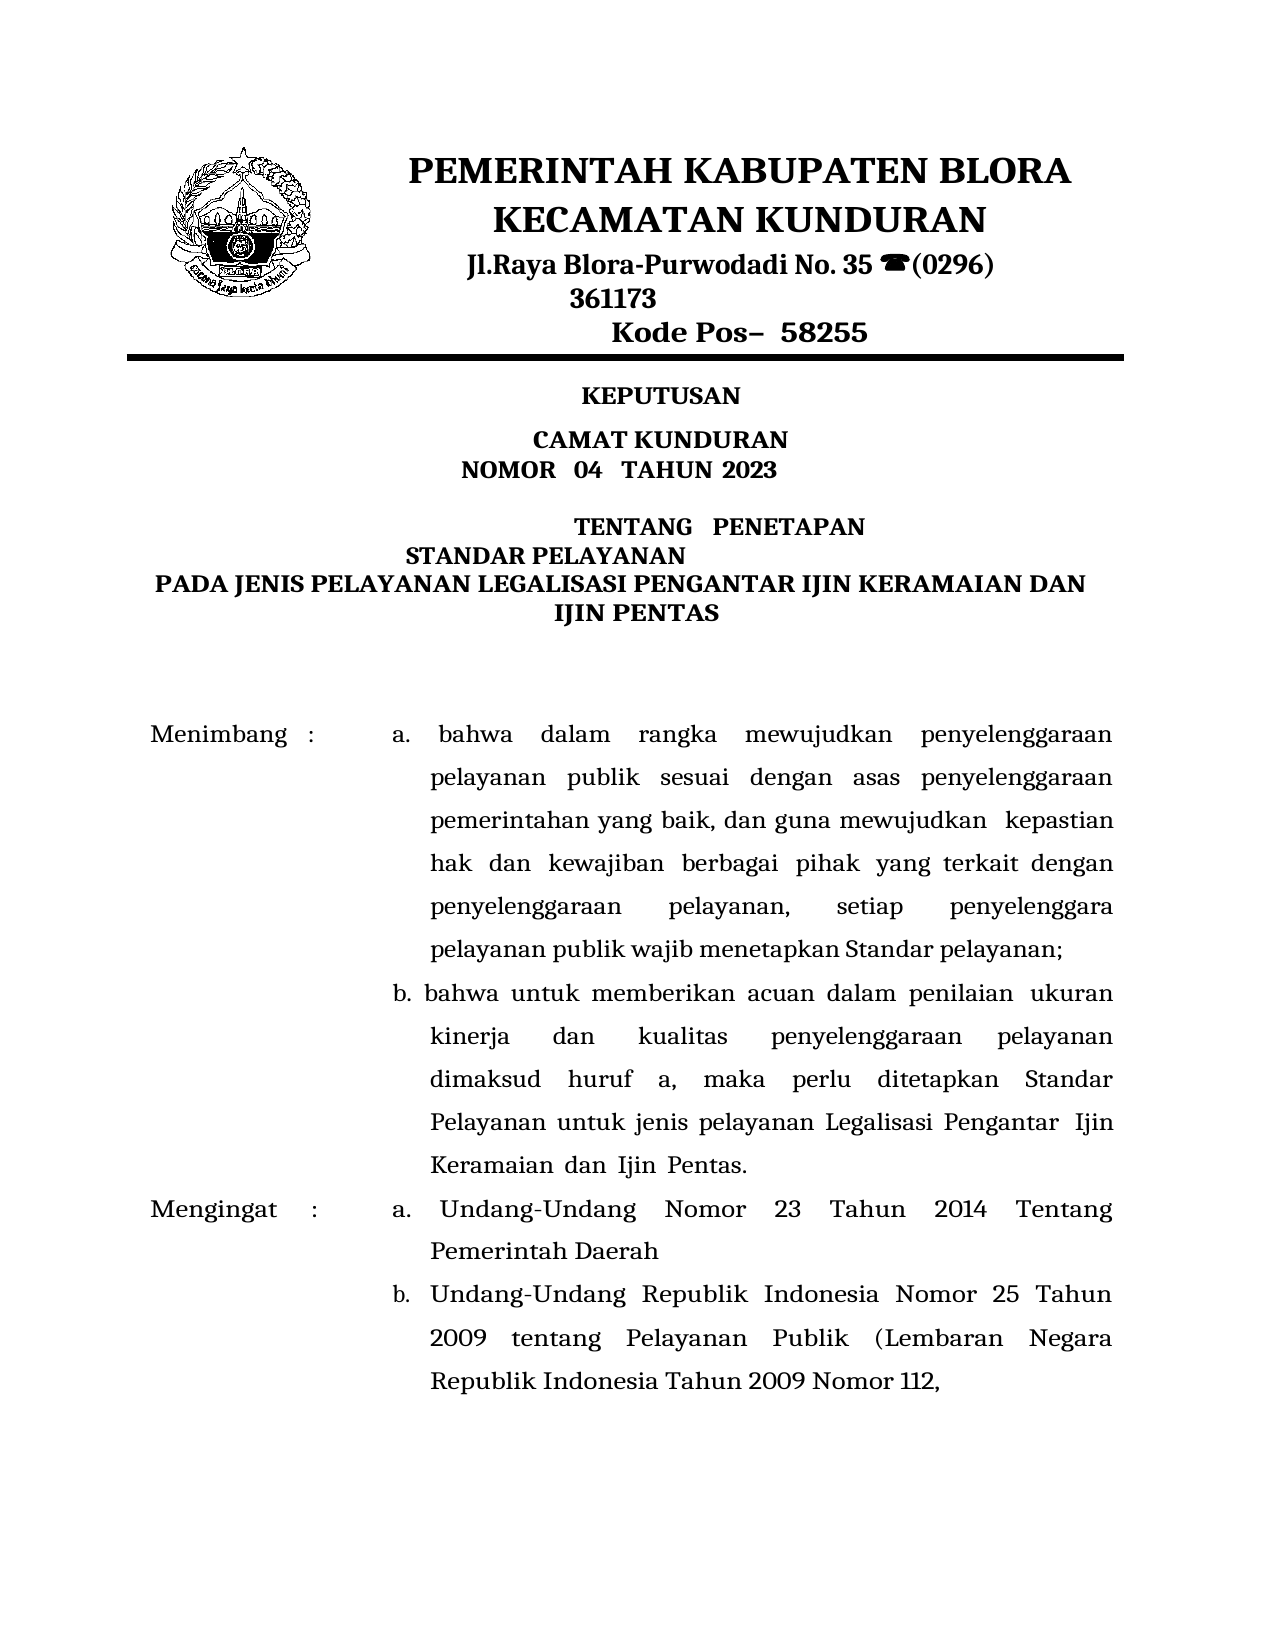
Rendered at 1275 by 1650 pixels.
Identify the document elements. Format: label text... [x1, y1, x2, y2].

list Undang-Undang Republik Indonesia Nomor 25 Tahun 2009 tentang Pelayanan Publik (Lembaran Negara Republik Indonesia Tahun 2009 Nomor 112, [392, 1280, 1113, 1395]
text b. bahwa untuk memberikan acuan dalam penilaian ukuran kinerja dan kualitas penyelenggaraan pelayanan dimaksud huruf a, maka perlu ditetapkan Standar Pelayanan untuk jenis pelayanan Legalisasi Pengantar Ijin Keramaian dan Ijin Pentas. [392, 979, 1114, 1180]
text PADA JENIS PELAYANAN LEGALISASI PENGANTAR IJIN KERAMAIAN DAN IJIN PENTAS [154, 570, 1142, 628]
subtitle Kode Pos– 58255 [499, 316, 980, 349]
text NOMOR 04 TAHUN 2023 [96, 455, 1142, 484]
text Jl.Raya Blora-Purwodadi No. 35 (0296) 361173 [204, 248, 1022, 316]
text TENTANG PENETAPAN STANDAR PELAYANAN [406, 513, 869, 570]
subtitle PEMERINTAH KABUPATEN BLORA KECAMATAN KUNDURAN [337, 149, 1142, 242]
text KEPUTUSAN [510, 382, 812, 411]
text Mengingat : a. Undang-Undang Nomor 23 Tahun 2014 Tentang Pemerintah Daerah [150, 1195, 1113, 1266]
text CAMAT KUNDURAN [510, 426, 812, 455]
picture [170, 147, 311, 297]
text Menimbang : a. bahwa dalam rangka mewujudkan penyelenggaraan pelayanan publik sesuai dengan asas penyelenggaraan pemerintahan yang baik, dan guna mewujudkan kepastian hak dan kewajiban berbagai pihak yang terkait dengan penyelenggaraan pelayanan, setiap penyelenggara pelayanan publik wajib menetapkan Standar pelayanan; [150, 719, 1114, 964]
